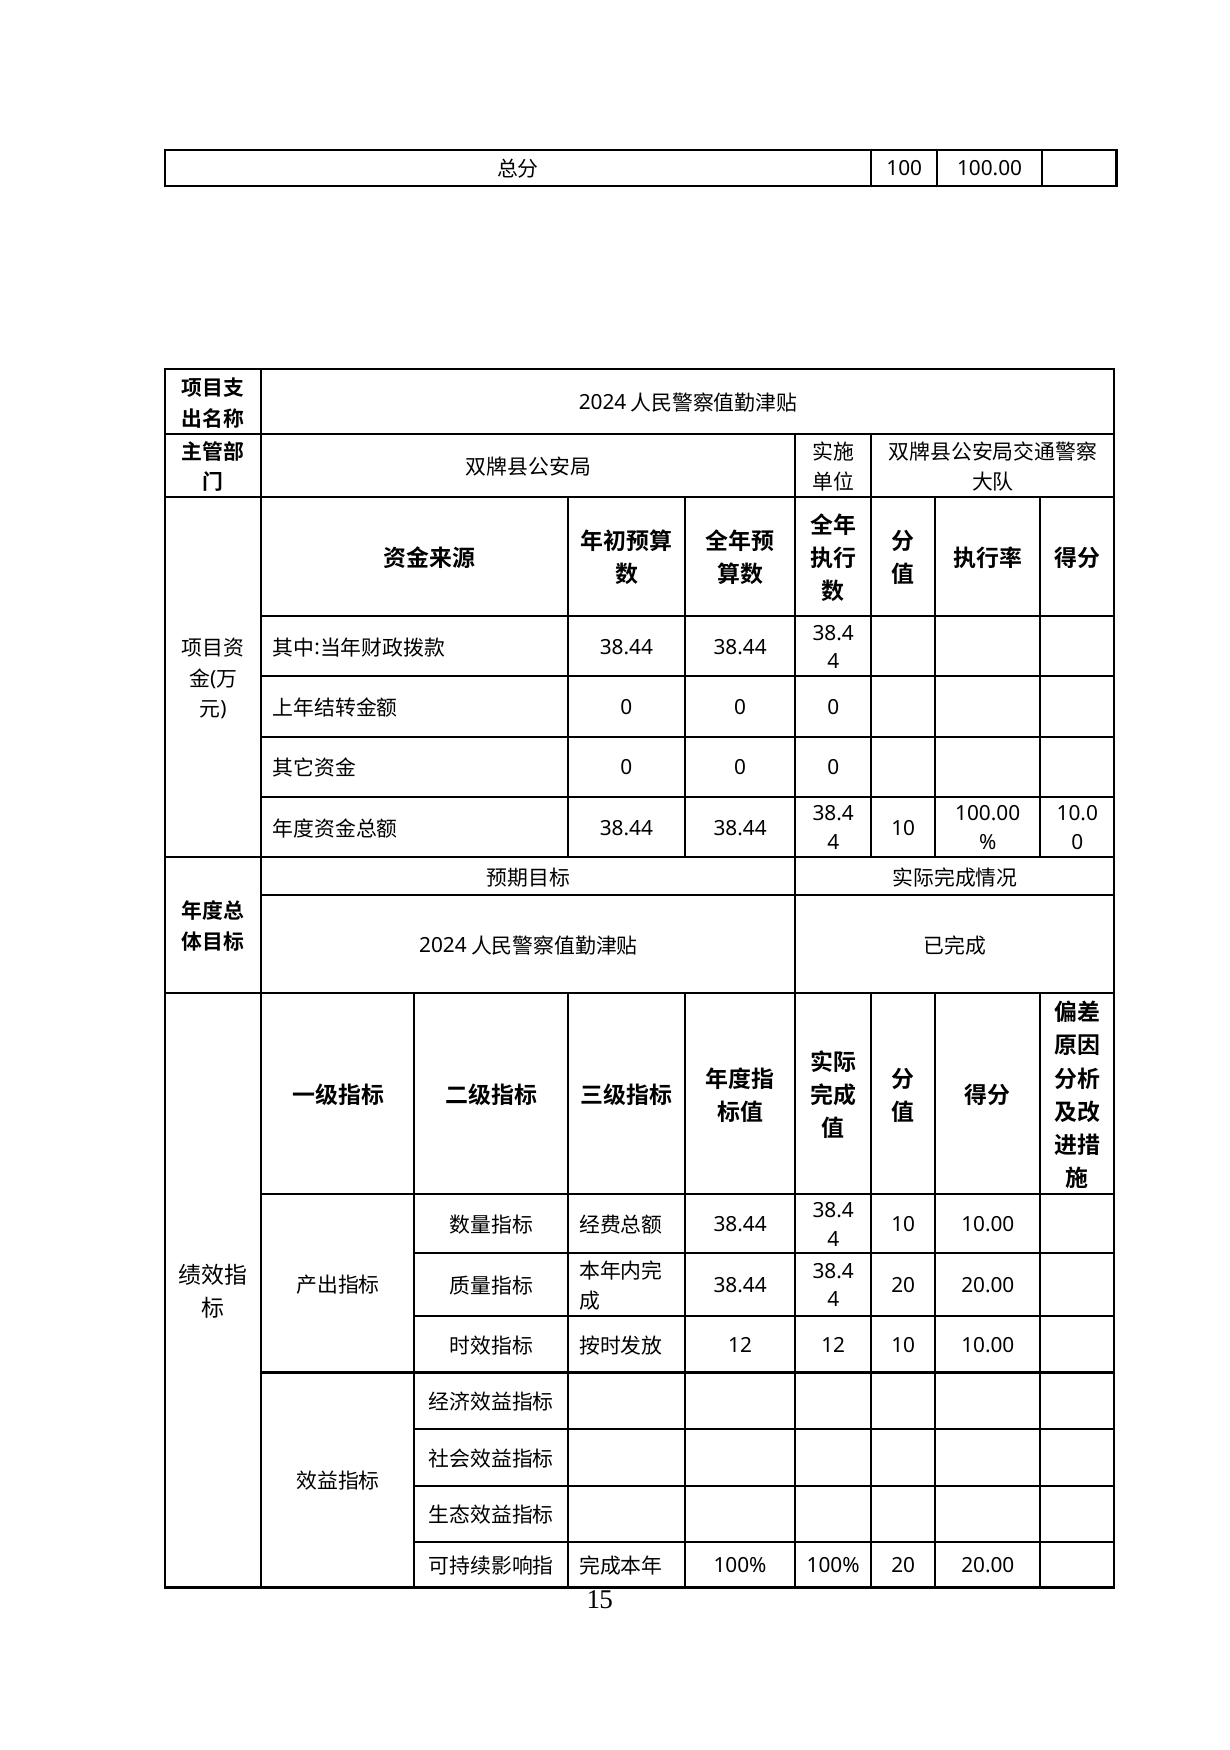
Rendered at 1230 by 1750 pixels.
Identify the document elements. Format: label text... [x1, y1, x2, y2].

table_cell 2024人民警察值勤津贴 [262, 896, 794, 992]
table_cell 年度总体目标 [166, 858, 260, 992]
table_cell 0 [569, 738, 684, 796]
table_cell 项目资金(万元) [166, 498, 260, 856]
table_cell 38.44 [686, 798, 794, 856]
table_cell [686, 1430, 794, 1484]
table_cell 38.44 [796, 1195, 870, 1252]
table_cell 社会效益指标 [415, 1430, 567, 1484]
table_cell 得分 [936, 994, 1039, 1193]
table_cell 0 [569, 677, 684, 736]
table_cell [872, 738, 934, 796]
table_cell 可持续影响指标 [415, 1543, 567, 1586]
table_cell 100 [872, 151, 936, 184]
table_cell [1041, 677, 1113, 736]
table_cell 年初预算数 [569, 498, 684, 615]
table_cell 效益指标 [262, 1374, 413, 1586]
table_header 项目支出名称 [166, 370, 260, 433]
table_cell 全年执行数 [796, 498, 870, 615]
table_cell [1043, 151, 1115, 184]
table_cell 38.44 [796, 1254, 870, 1315]
table_cell 实施单位 [796, 435, 870, 496]
table_cell 10.00 [936, 1195, 1039, 1252]
table_cell [1041, 1254, 1113, 1315]
table_cell [796, 1430, 870, 1484]
table_cell 完成本年预算安排 [569, 1543, 684, 1586]
table_cell 经济效益指标 [415, 1374, 567, 1428]
table_cell 100.00 [938, 151, 1041, 184]
table_cell 全年预算数 [686, 498, 794, 615]
table_cell 38.44 [686, 1254, 794, 1315]
table_cell 上年结转金额 [262, 677, 567, 736]
table_cell 10 [872, 1195, 934, 1252]
table_cell 12 [796, 1317, 870, 1371]
table_cell 质量指标 [415, 1254, 567, 1315]
table_cell 10.00 [1041, 798, 1113, 856]
table_cell 年度资金总额 [262, 798, 567, 856]
table_cell [569, 1374, 684, 1428]
table_cell [872, 1374, 934, 1428]
table_cell 12 [686, 1317, 794, 1371]
table_cell 100% [796, 1543, 870, 1586]
table_cell 20 [872, 1543, 934, 1586]
table_cell 产出指标 [262, 1195, 413, 1371]
table_cell [569, 1430, 684, 1484]
table_cell 10 [872, 1317, 934, 1371]
table_cell 分值 [872, 498, 934, 615]
table_cell [936, 1487, 1039, 1541]
table_cell 预期目标 [262, 858, 794, 894]
table_cell 生态效益指标 [415, 1487, 567, 1541]
table_cell 得分 [1041, 498, 1113, 615]
table_cell 0 [686, 677, 794, 736]
table_cell 三级指标 [569, 994, 684, 1193]
table_cell 其它资金 [262, 738, 567, 796]
table_cell 绩效指标 [166, 994, 260, 1586]
table_header 2024人民警察值勤津贴 [262, 370, 1113, 433]
table_cell 100.00% [936, 798, 1039, 856]
table_cell 38.44 [686, 617, 794, 675]
table_cell [936, 1430, 1039, 1484]
table_cell 资金来源 [262, 498, 567, 615]
table_cell [872, 677, 934, 736]
table_cell [796, 1487, 870, 1541]
table_cell [1041, 738, 1113, 796]
table_cell [936, 1374, 1039, 1428]
table_cell 主管部门 [166, 435, 260, 496]
table_cell [1041, 1487, 1113, 1541]
table_cell 20 [872, 1254, 934, 1315]
table_cell 实际完成情况 [796, 858, 1113, 894]
table_cell 一级指标 [262, 994, 413, 1193]
table_cell 时效指标 [415, 1317, 567, 1371]
table_cell 数量指标 [415, 1195, 567, 1252]
table_cell 0 [796, 677, 870, 736]
table_cell 0 [796, 738, 870, 796]
table_cell 38.44 [569, 617, 684, 675]
table_cell 20.00 [936, 1543, 1039, 1586]
table_cell 0 [686, 738, 794, 796]
table_cell 实际完成值 [796, 994, 870, 1193]
table_cell [872, 617, 934, 675]
table_cell 38.44 [569, 798, 684, 856]
table_cell 其中:当年财政拨款 [262, 617, 567, 675]
table_cell [1041, 1317, 1113, 1371]
table_cell 38.44 [686, 1195, 794, 1252]
table_cell [1041, 1543, 1113, 1586]
table_cell 38.44 [796, 617, 870, 675]
table_cell 总分 [166, 151, 870, 184]
table_cell 本年内完成 [569, 1254, 684, 1315]
table_cell [872, 1487, 934, 1541]
table_cell 10 [872, 798, 934, 856]
table_cell [686, 1487, 794, 1541]
table_cell 已完成 [796, 896, 1113, 992]
table_cell 二级指标 [415, 994, 567, 1193]
table_cell [936, 617, 1039, 675]
table_cell 偏差原因分析及改进措施 [1041, 994, 1113, 1193]
table_cell 双牌县公安局交通警察大队 [872, 435, 1113, 496]
table_cell 经费总额 [569, 1195, 684, 1252]
table_cell [1041, 617, 1113, 675]
table_cell 10.00 [936, 1317, 1039, 1371]
table_cell 双牌县公安局 [262, 435, 794, 496]
table_cell 按时发放 [569, 1317, 684, 1371]
table_cell [796, 1374, 870, 1428]
table_cell 执行率 [936, 498, 1039, 615]
table_cell 100% [686, 1543, 794, 1586]
table_cell 20.00 [936, 1254, 1039, 1315]
table_cell [872, 1430, 934, 1484]
table_cell [936, 677, 1039, 736]
table_cell [1041, 1374, 1113, 1428]
table_cell 38.44 [796, 798, 870, 856]
table_cell [686, 1374, 794, 1428]
table_cell [1041, 1195, 1113, 1252]
table_cell 分值 [872, 994, 934, 1193]
table_cell [1041, 1430, 1113, 1484]
table_cell 年度指标值 [686, 994, 794, 1193]
table_cell [569, 1487, 684, 1541]
table_cell [936, 738, 1039, 796]
